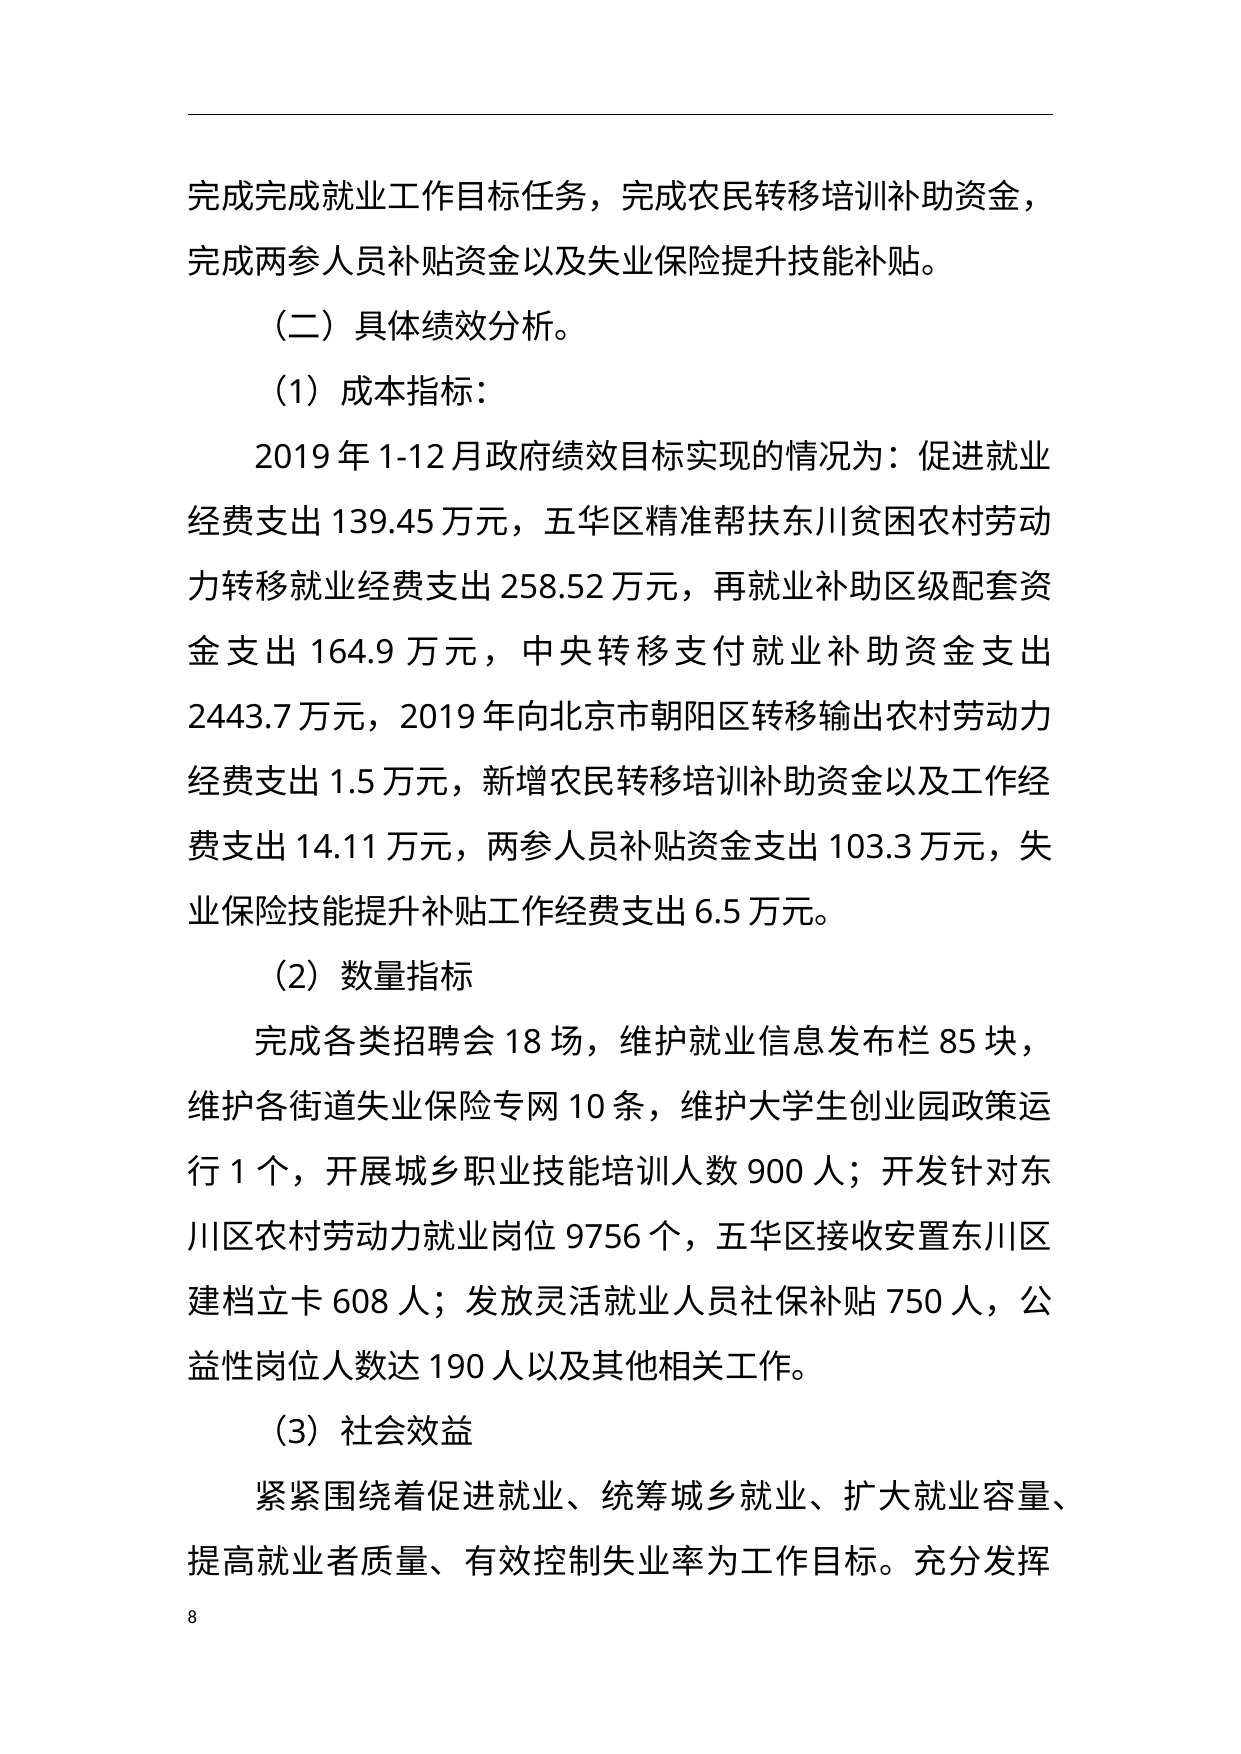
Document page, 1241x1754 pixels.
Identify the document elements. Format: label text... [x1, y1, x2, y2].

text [187, 1462, 1053, 1592]
list 数量指标 [187, 942, 1053, 1007]
text 完成各类招聘会18场，维护就业信息发布栏85块，维护各街道失业保险专网10条，维护大学生创业园政策运行1个，开展城乡职业技能培训人数900人；开发针对东川区农村劳动力就业岗位9756个，五华区接收安置东川区建档立卡608人；发放灵活就业人员社保补贴750人，公益性岗位人数达190人以及其他相关工作。 [187, 1007, 1053, 1397]
text （1）成本指标： [187, 357, 1053, 422]
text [187, 162, 1053, 292]
text （二）具体绩效分析。 [187, 292, 1053, 357]
text 2019年1-12月政府绩效目标实现的情况为：促进就业经费支出139.45万元，五华区精准帮扶东川贫困农村劳动力转移就业经费支出258.52万元，再就业补助区级配套资金支出164.9万元，中央转移支付就业补助资金支出2443.7万元，2019年向北京市朝阳区转移输出农村劳动力经费支出1.5万元，新增农民转移培训补助资金以及工作经费支出14.11万元，两参人员补贴资金支出103.3万元，失业保险技能提升补贴工作经费支出6.5万元。 [187, 422, 1053, 942]
list 社会效益 [187, 1397, 1053, 1462]
